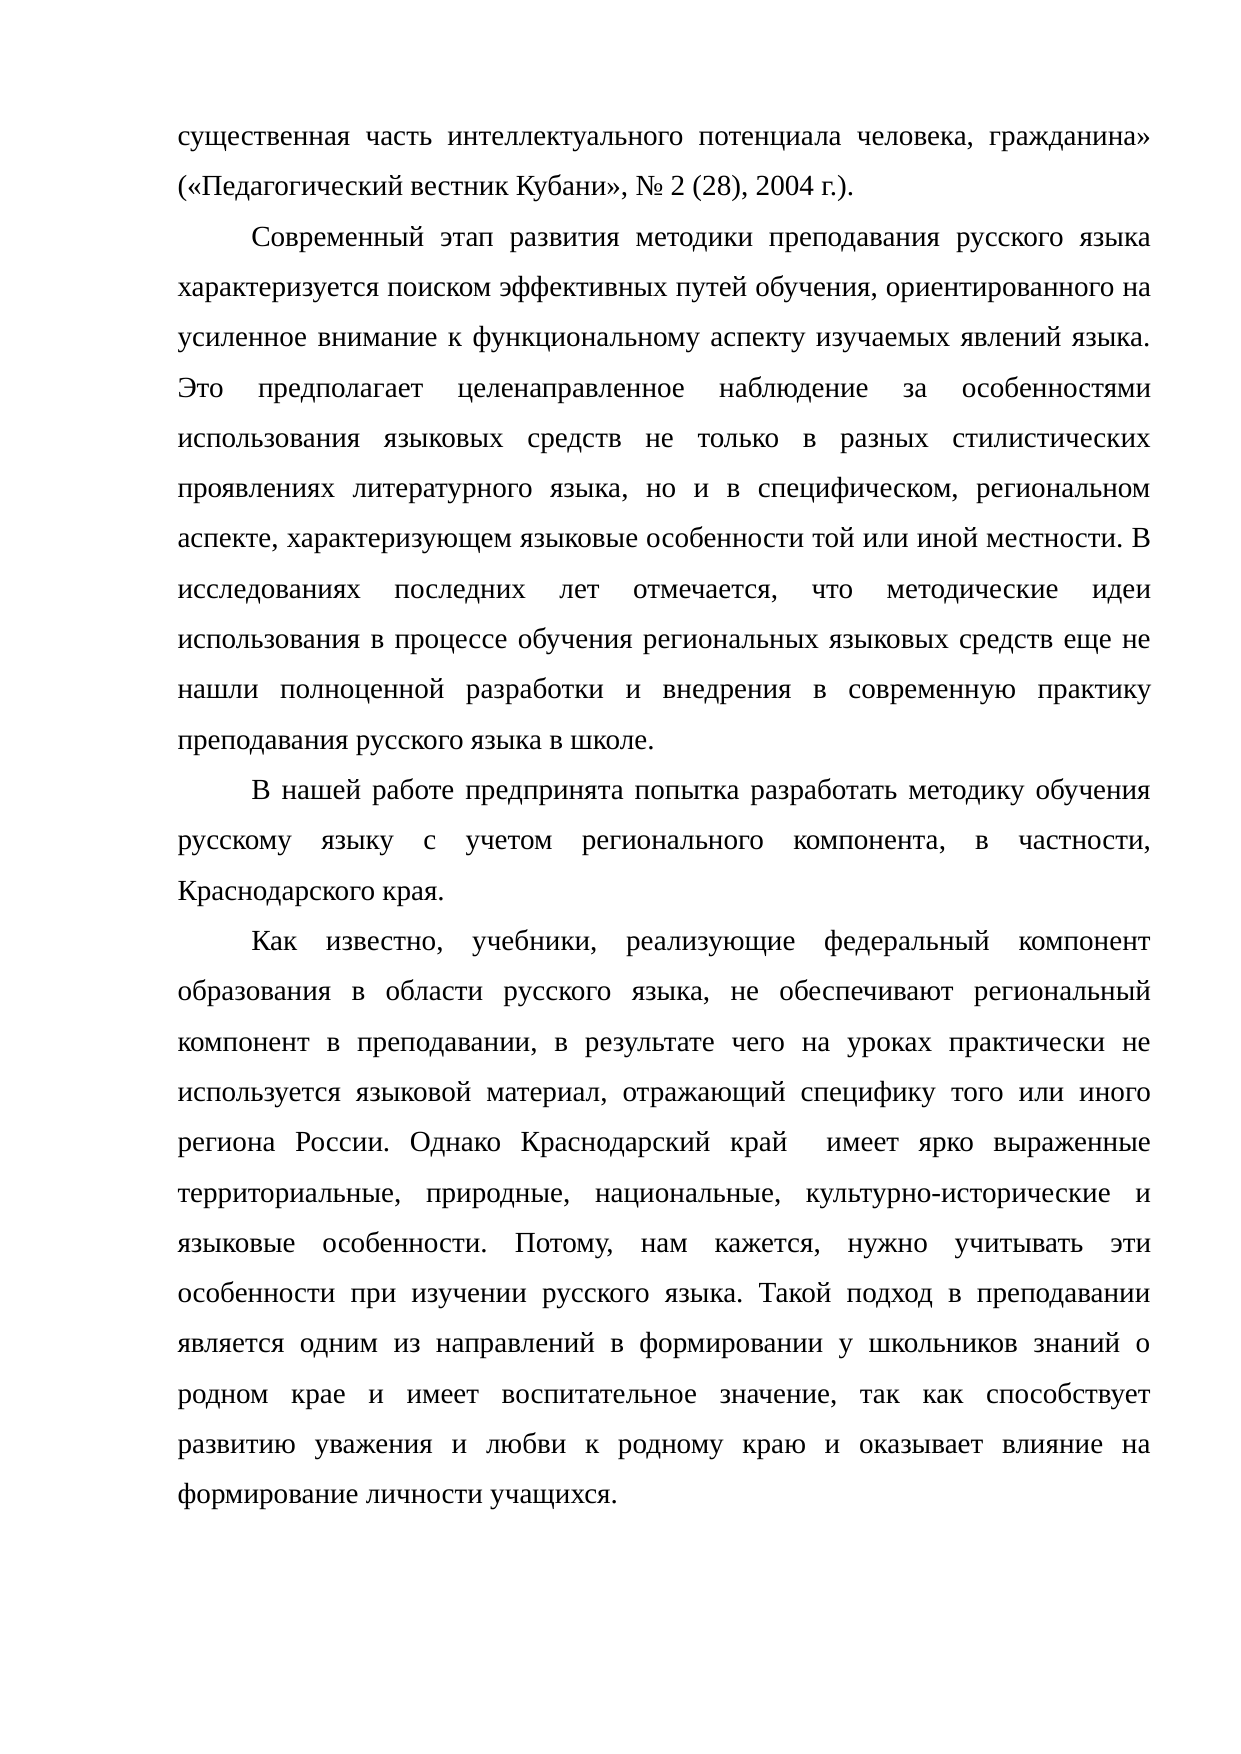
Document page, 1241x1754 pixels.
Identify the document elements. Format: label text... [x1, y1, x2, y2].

text В нашей работе предпринята попытка разработать методику обучения русскому языку с учетом регионального компонента, в частности, Краснодарского края. [177, 772, 1152, 906]
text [177, 118, 1152, 202]
text Современный этап развития методики преподавания русского языка характеризуется поиском эффективных путей обучения, ориентированного на усиленное внимание к функциональному аспекту изучаемых явлений языка. Это предполагает целенаправленное наблюдение за особенностями использования языковых средств не только в разных стилистических проявлениях литературного языка, но и в специфическом, региональном аспекте, характеризующем языковые особенности той или иной местности. В исследованиях последних лет отмечается, что методические идеи использования в процессе обучения региональных языковых средств еще не нашли полноценной разработки и внедрения в современную практику преподавания русского языка в школе. [177, 219, 1152, 755]
text Как известно, учебники, реализующие федеральный компонент образования в области русского языка, не обеспечивают региональный компонент в преподавании, в результате чего на уроках практически не используется языковой материал, отражающий специфику того или иного региона России. Однако Краснодарский край имеет ярко выраженные территориальные, природные, национальные, культурно-исторические и языковые особенности. Потому, нам кажется, нужно учитывать эти особенности при изучении русского языка. Такой подход в преподавании является одним из направлений в формировании у школьников знаний о родном крае и имеет воспитательное значение, так как способствует развитию уважения и любви к родному краю и оказывает влияние на формирование личности учащихся. [177, 923, 1152, 1510]
